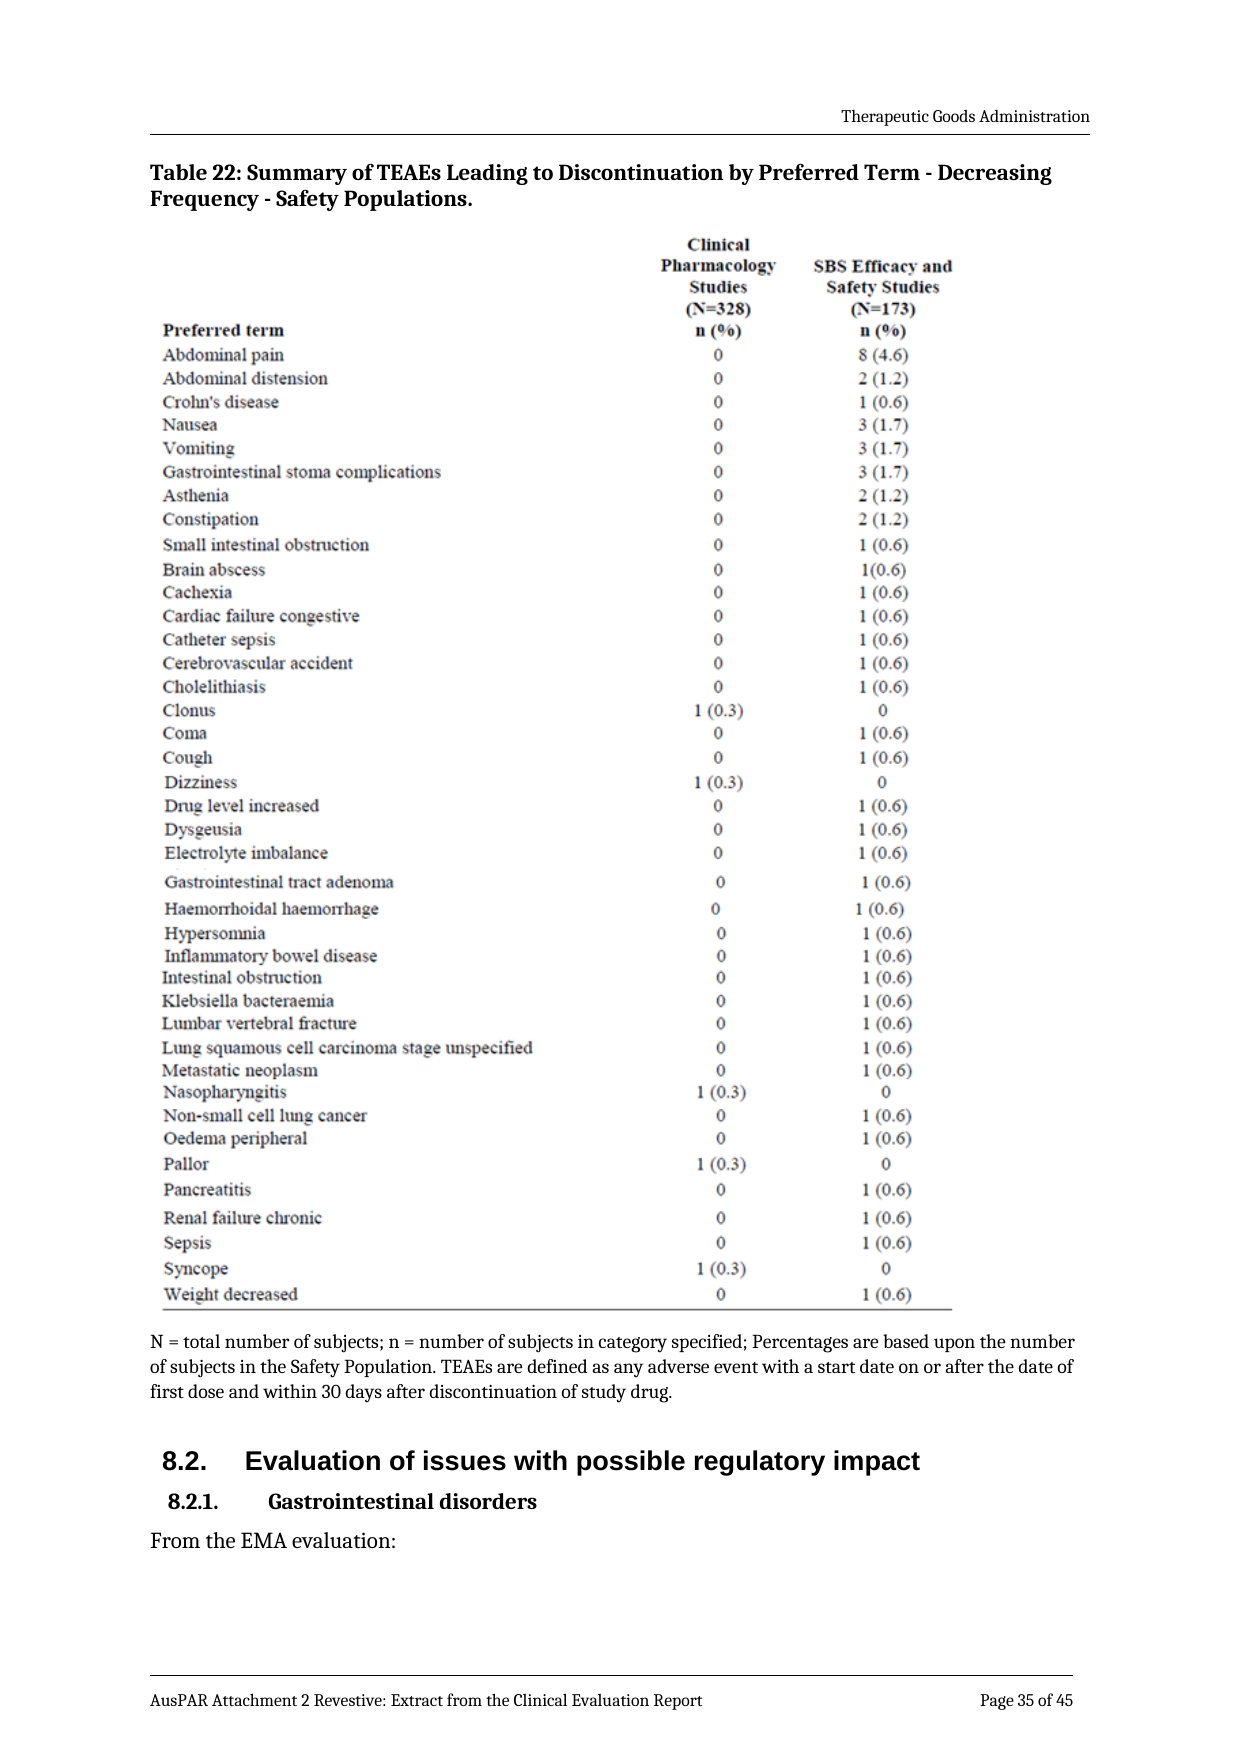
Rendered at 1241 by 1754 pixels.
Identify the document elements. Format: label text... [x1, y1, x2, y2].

subtitle Evaluation of issues with possible regulatory impact [162, 1445, 1090, 1476]
title Table 22: Summary of TEAEs Leading to Discontinuation by Preferred Term - Decreasing Frequency - Safety Populations. [150, 160, 1090, 212]
subtitle Gastrointestinal disorders [168, 1489, 1090, 1515]
text N = total number of subjects; n = number of subjects in category specified; Percentages are based upon the number of subjects in the Safety Population. TEAEs are defined as any adverse event with a start date on or after the date of first dose and within 30 days after discontinuation of study drug. [150, 1328, 1090, 1403]
text From the EMA evaluation: [150, 1528, 1090, 1554]
picture [150, 231, 955, 1316]
